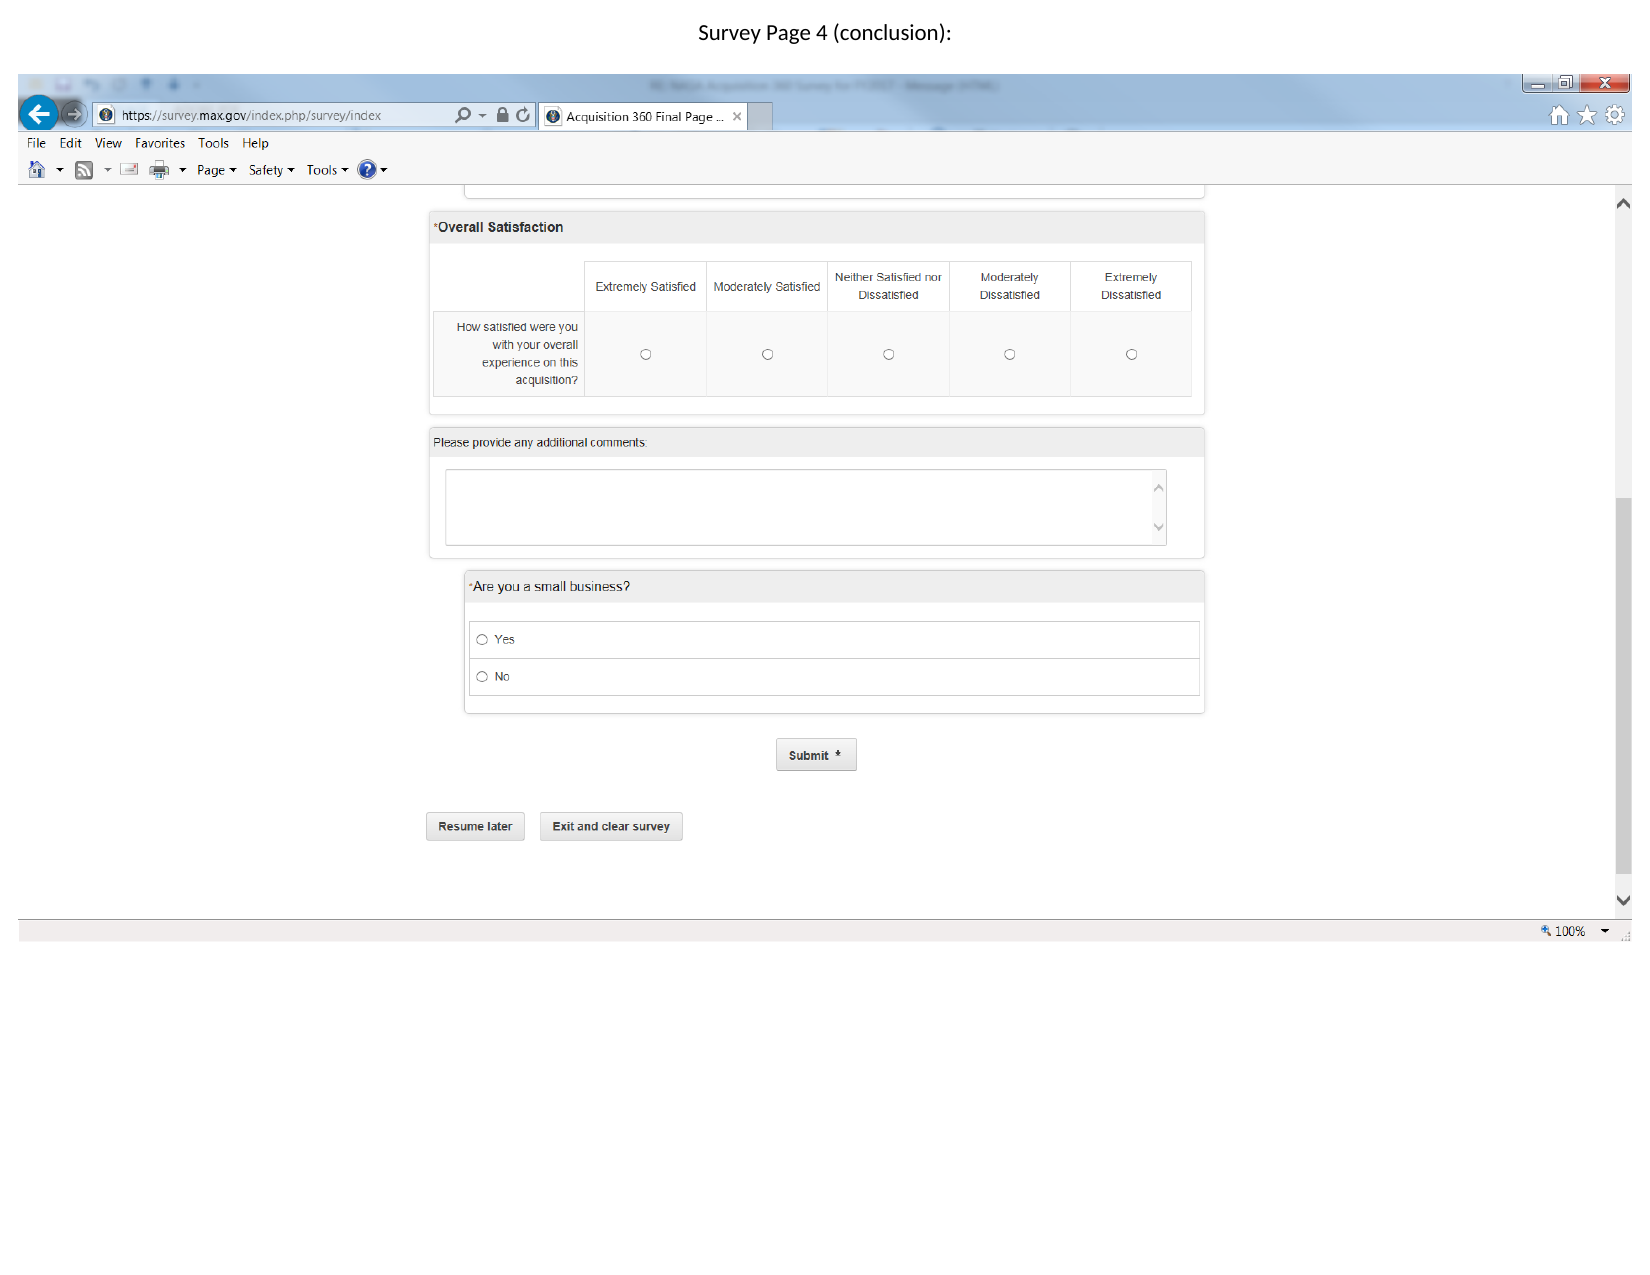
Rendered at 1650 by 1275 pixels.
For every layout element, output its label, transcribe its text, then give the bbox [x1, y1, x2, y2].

text Survey Page 4 (conclusion): [18, 18, 1632, 46]
picture [18, 74, 1632, 942]
